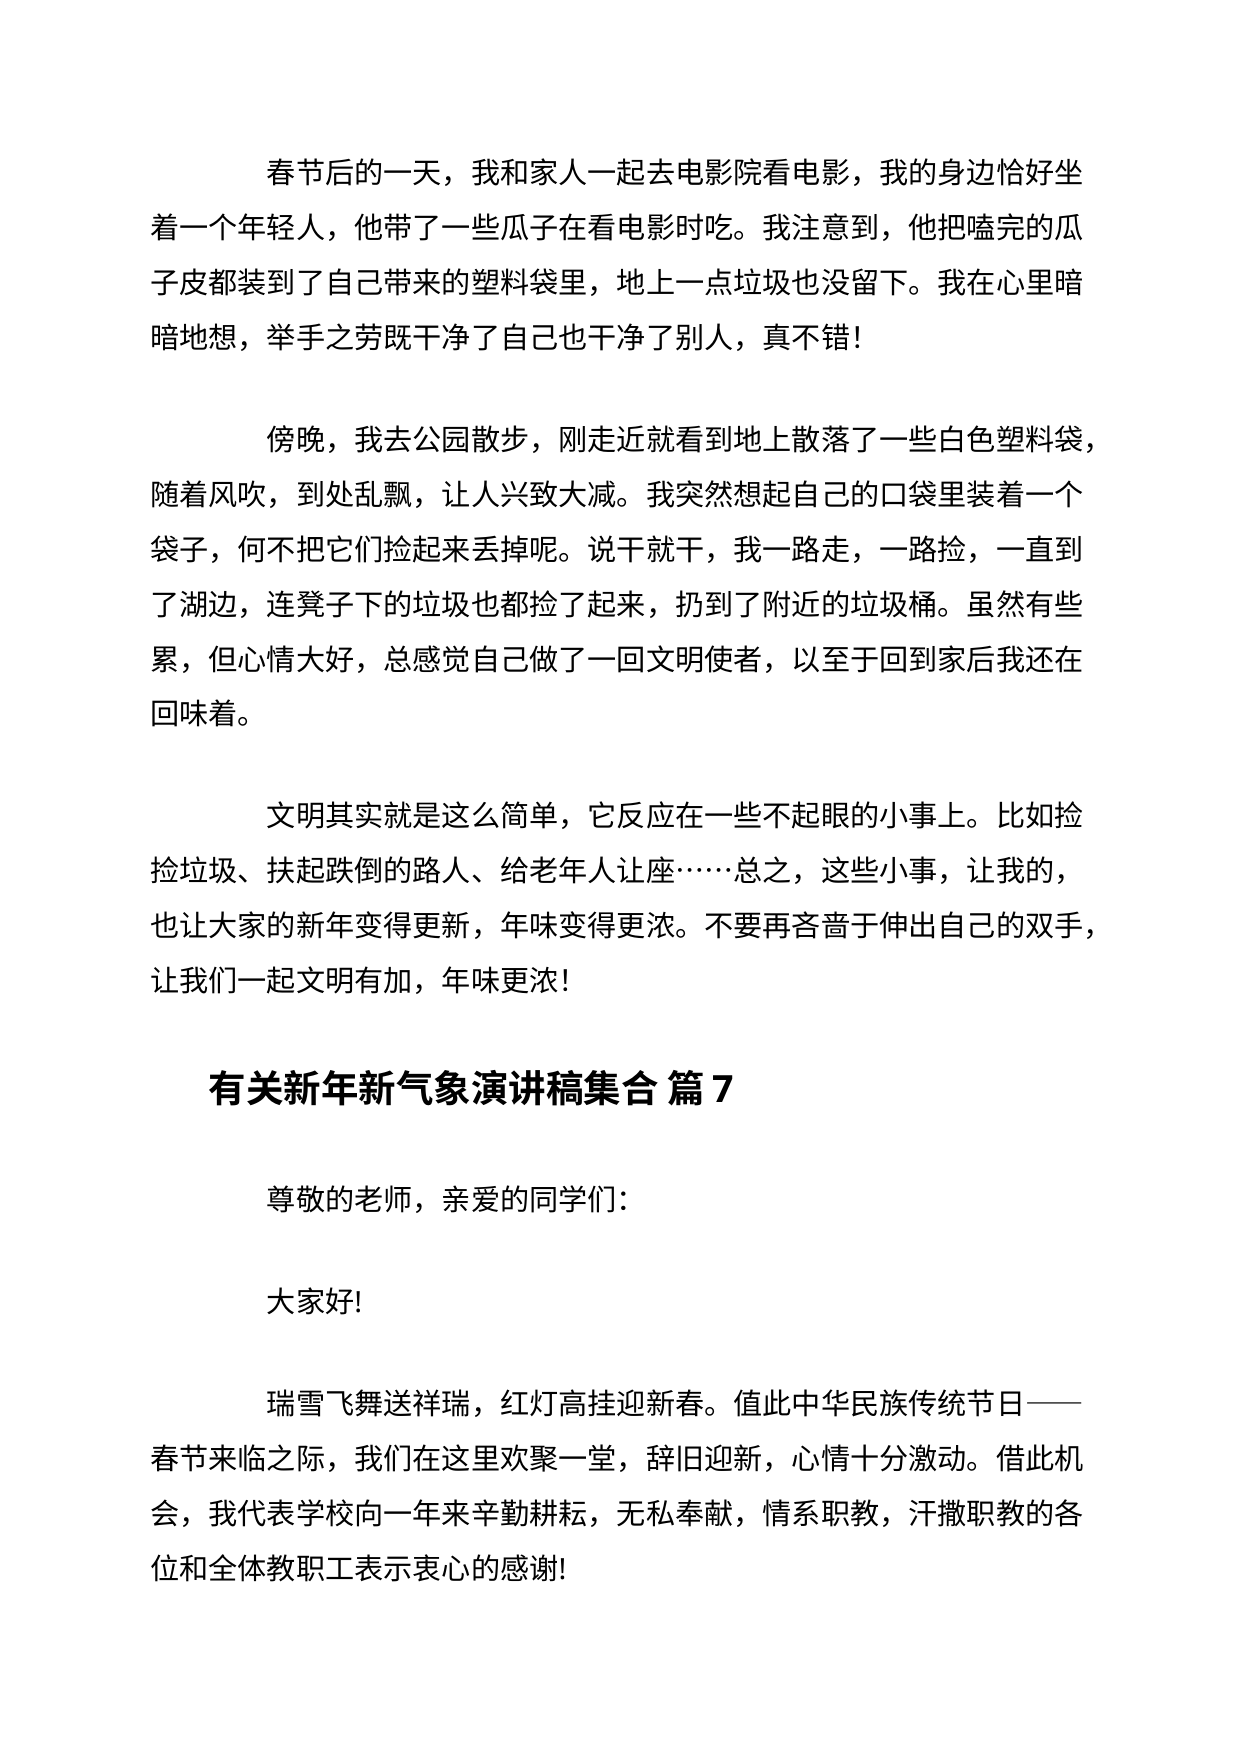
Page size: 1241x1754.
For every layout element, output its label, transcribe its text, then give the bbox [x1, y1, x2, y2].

text 文明其实就是这么简单，它反应在一些不起眼的小事上。比如捡捡垃圾、扶起跌倒的路人、给老年人让座……总之，这些小事，让我的，也让大家的新年变得更新，年味变得更浓。不要再吝啬于伸出自己的双手，让我们一起文明有加，年味更浓！ [150, 793, 1090, 1000]
text 瑞雪飞舞送祥瑞，红灯高挂迎新春。值此中华民族传统节日——春节来临之际，我们在这里欢聚一堂，辞旧迎新，心情十分激动。借此机会，我代表学校向一年来辛勤耕耘，无私奉献，情系职教，汗撒职教的各位和全体教职工表示衷心的感谢! [150, 1381, 1090, 1588]
text 傍晚，我去公园散步，刚走近就看到地上散落了一些白色塑料袋，随着风吹，到处乱飘，让人兴致大减。我突然想起自己的口袋里装着一个袋子，何不把它们捡起来丢掉呢。说干就干，我一路走，一路捡，一直到了湖边，连凳子下的垃圾也都捡了起来，扔到了附近的垃圾桶。虽然有些累，但心情大好，总感觉自己做了一回文明使者，以至于回到家后我还在回味着。 [150, 416, 1090, 733]
text 大家好! [150, 1278, 1090, 1321]
text 尊敬的老师，亲爱的同学们： [150, 1177, 1090, 1219]
text 有关新年新气象演讲稿集合 篇7 [150, 1059, 1090, 1114]
text 春节后的一天，我和家人一起去电影院看电影，我的身边恰好坐着一个年轻人，他带了一些瓜子在看电影时吃。我注意到，他把嗑完的瓜子皮都装到了自己带来的塑料袋里，地上一点垃圾也没留下。我在心里暗暗地想，举手之劳既干净了自己也干净了别人，真不错！ [150, 150, 1090, 357]
